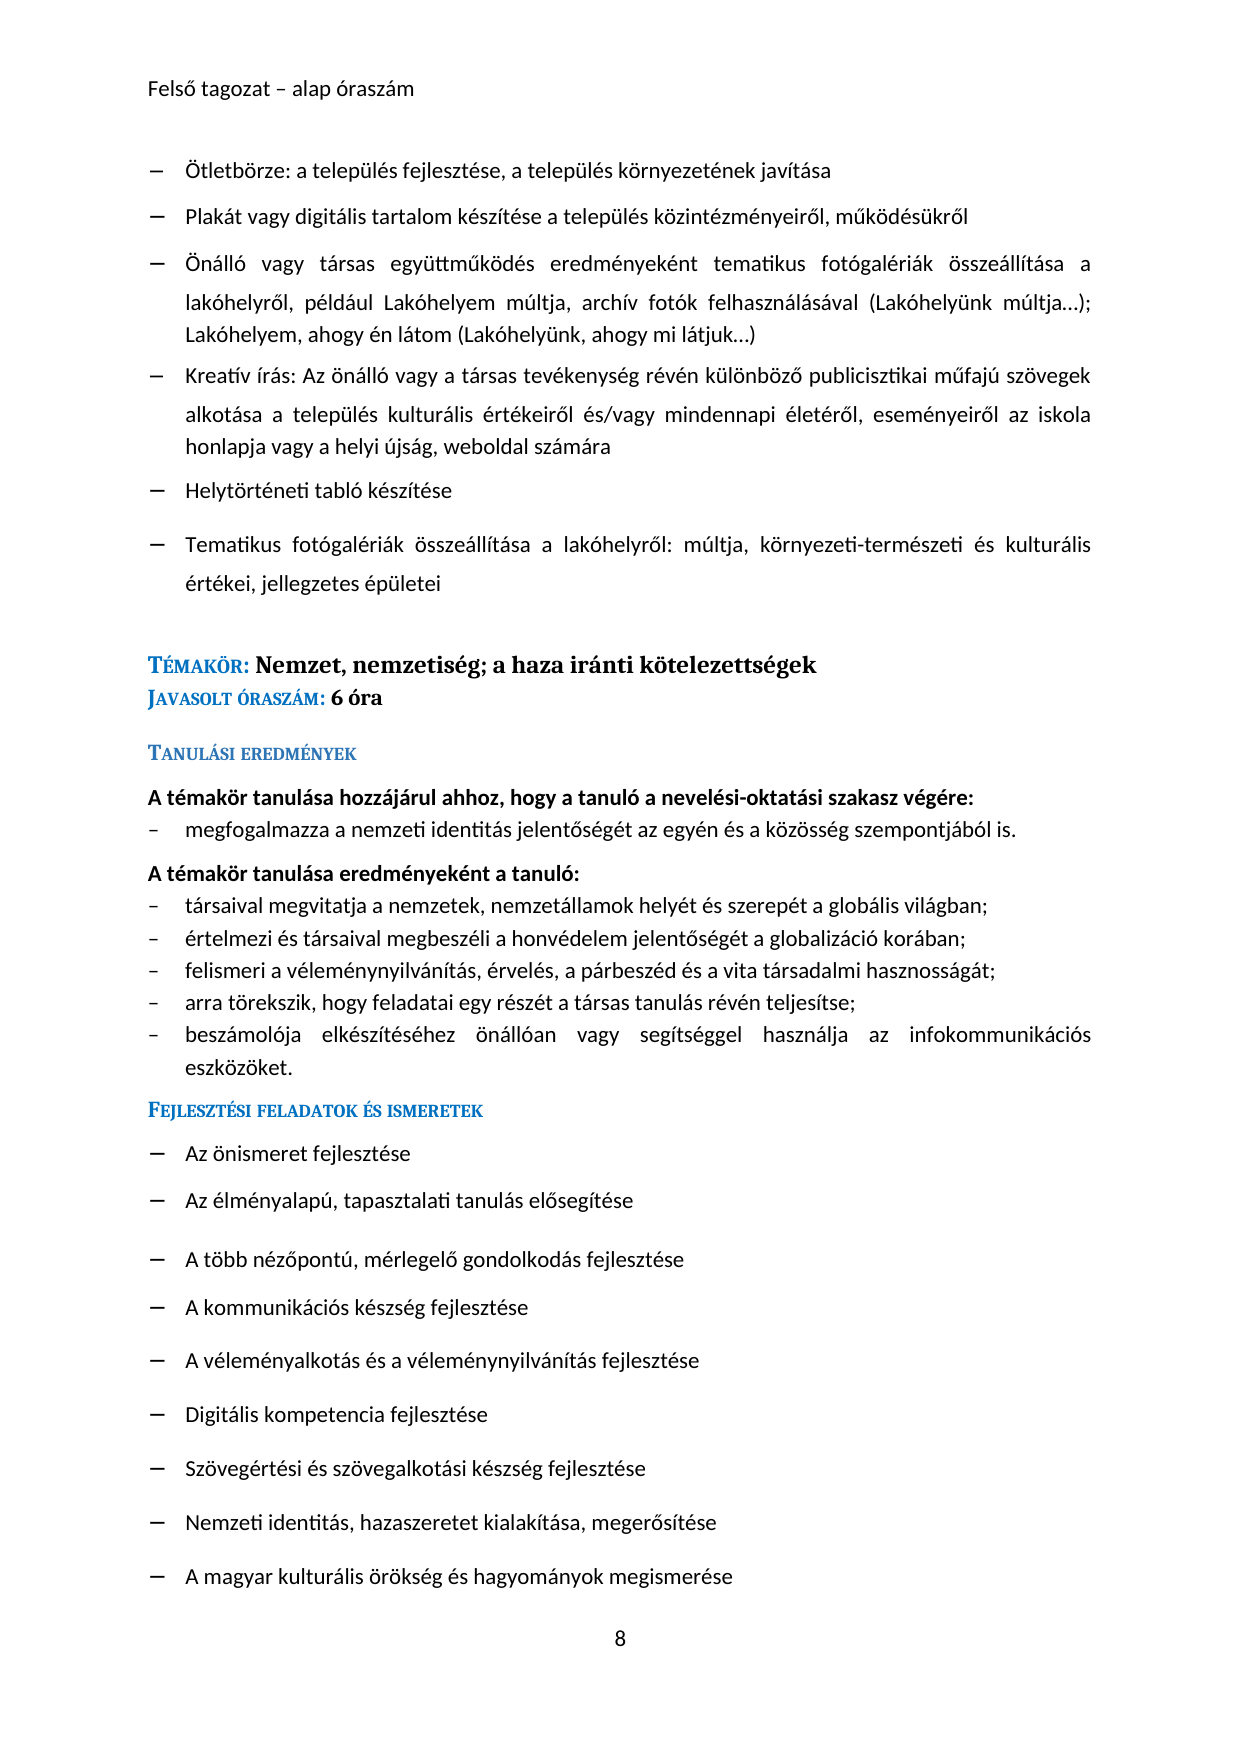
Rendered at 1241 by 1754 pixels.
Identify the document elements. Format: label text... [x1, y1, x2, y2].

list A magyar kulturális örökség és hagyományok megismerése [148, 1551, 1093, 1598]
list Az önismeret fejlesztése [148, 1127, 1093, 1174]
list arra törekszik, hogy feladatai egy részét a társas tanulás révén teljesítse; [148, 988, 1093, 1016]
text Témakör: Nemzet, nemzetiség; a haza iránti kötelezettségek [148, 651, 1093, 680]
text Javasolt óraszám: 6 óra [148, 684, 1093, 711]
list Kreatív írás: Az önálló vagy a társas tevékenység révén különböző publicisztikai műfajú szövegek alkotása a település kulturális értékeiről és/vagy mindennapi életéről, eseményeiről az iskola honlapja vagy a helyi újság, weboldal számára [148, 353, 1093, 460]
list társaival megvitatja a nemzetek, nemzetállamok helyét és szerepét a globális világban; [148, 892, 1093, 920]
list Az élményalapú, tapasztalati tanulás elősegítése [148, 1174, 1093, 1221]
list Plakát vagy digitális tartalom készítése a település közintézményeiről, működésükről [148, 190, 1093, 237]
list Önálló vagy társas együttműködés eredményeként tematikus fotógalériák összeállítása a lakóhelyről, például Lakóhelyem múltja, archív fotók felhasználásával (Lakóhelyünk múltja…); Lakóhelyem, ahogy én látom (Lakóhelyünk, ahogy mi látjuk…) [148, 237, 1093, 349]
text A témakör tanulása hozzájárul ahhoz, hogy a tanuló a nevelési-oktatási szakasz végére: [148, 783, 1093, 811]
list Szövegértési és szövegalkotási készség fejlesztése [148, 1443, 1093, 1490]
list értelmezi és társaival megbeszéli a honvédelem jelentőségét a globalizáció korában; [148, 924, 1093, 952]
subtitle Tanulási eredmények [148, 740, 1093, 766]
list beszámolója elkészítéséhez önállóan vagy segítséggel használja az infokommunikációs eszközöket. [148, 1020, 1093, 1081]
list A több nézőpontú, mérlegelő gondolkodás fejlesztése [148, 1234, 1093, 1281]
list Helytörténeti tabló készítése [148, 464, 1093, 511]
list Digitális kompetencia fejlesztése [148, 1389, 1093, 1436]
list Ötletbörze: a település fejlesztése, a település környezetének javítása [148, 148, 1093, 190]
list Nemzeti identitás, hazaszeretet kialakítása, megerősítése [148, 1497, 1093, 1544]
list felismeri a véleménynyilvánítás, érvelés, a párbeszéd és a vita társadalmi hasznosságát; [148, 956, 1093, 984]
list Tematikus fotógalériák összeállítása a lakóhelyről: múltja, környezeti-természeti és kulturális értékei, jellegzetes épületei [148, 518, 1093, 597]
list megfogalmazza a nemzeti identitás jelentőségét az egyén és a közösség szempontjából is. [148, 815, 1093, 843]
list A kommunikációs készség fejlesztése [148, 1281, 1093, 1328]
list A véleményalkotás és a véleménynyilvánítás fejlesztése [148, 1335, 1093, 1382]
subtitle Fejlesztési feladatok és ismeretek [148, 1097, 1093, 1124]
text A témakör tanulása eredményeként a tanuló: [148, 859, 1093, 887]
